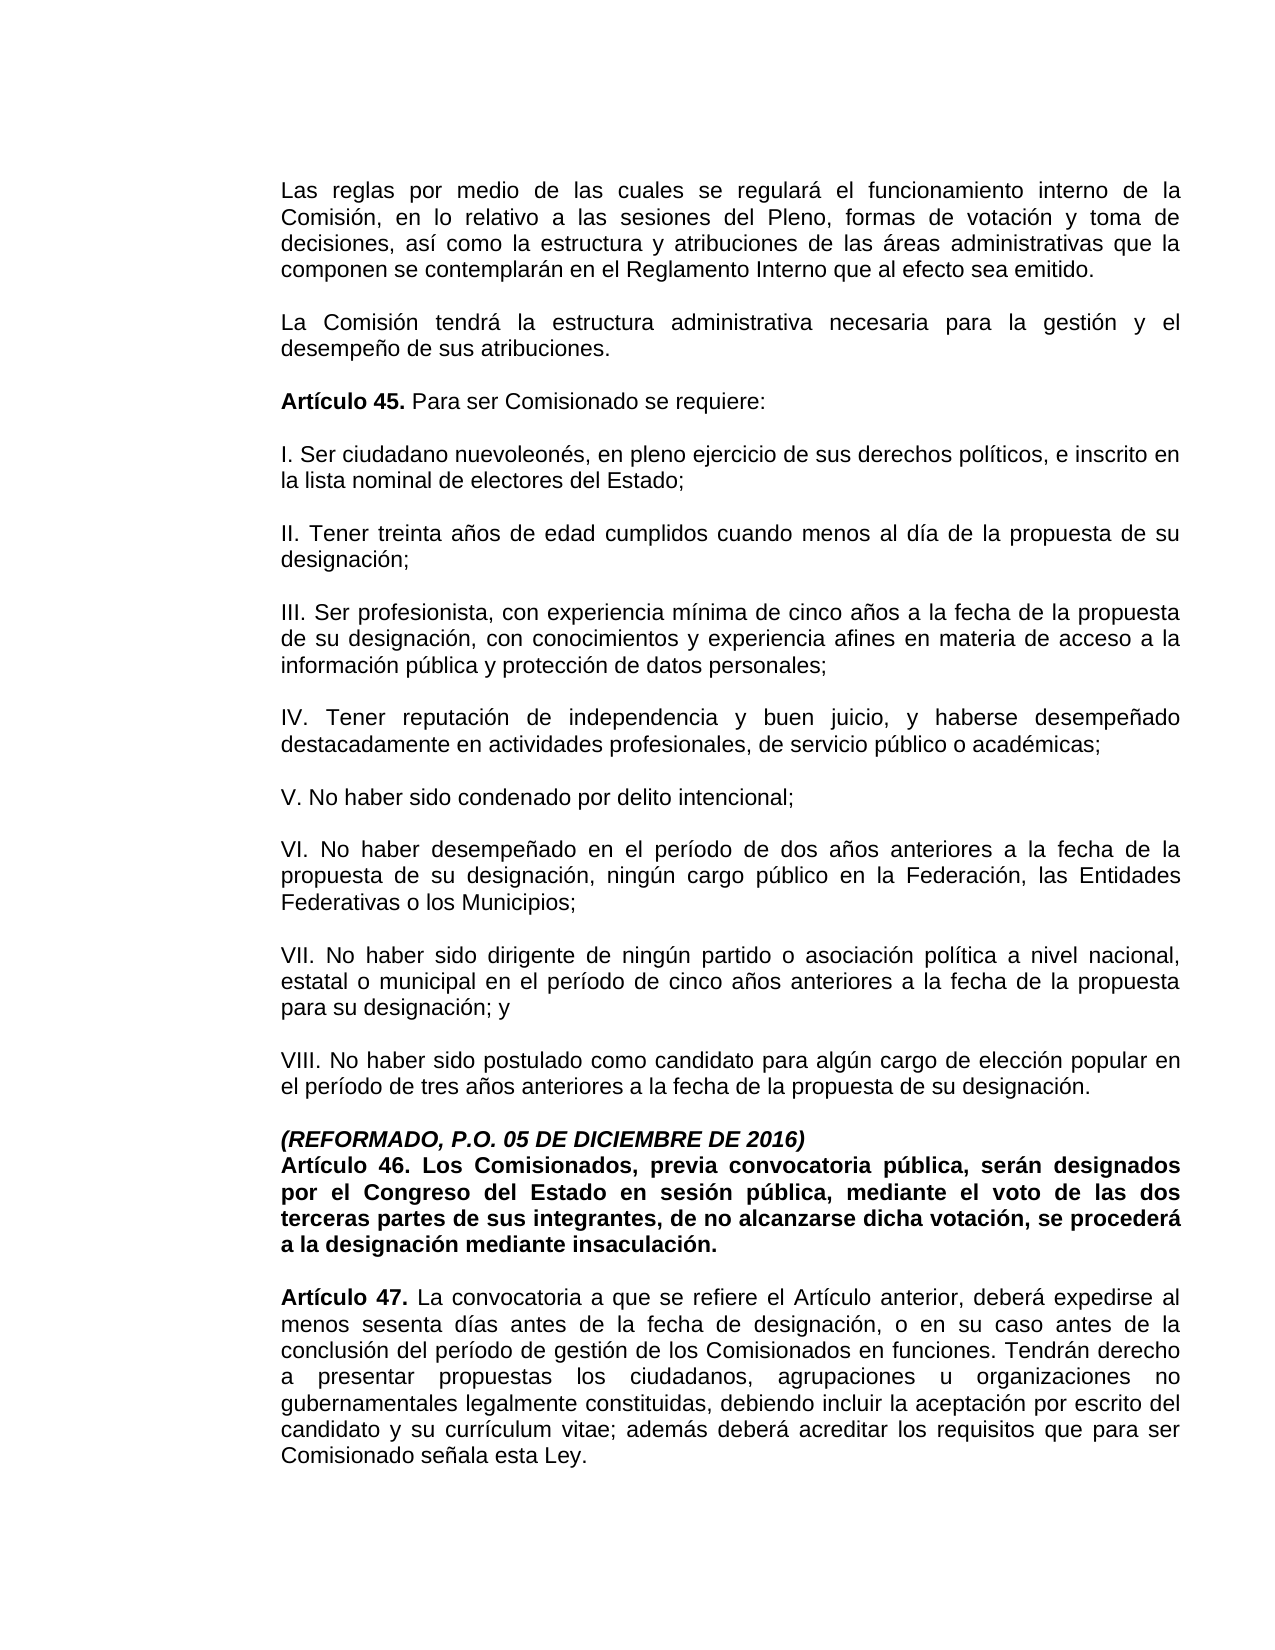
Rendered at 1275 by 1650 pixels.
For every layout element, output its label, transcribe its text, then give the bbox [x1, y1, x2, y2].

text V. No haber sido condenado por delito intencional; [281, 783, 1181, 810]
text Artículo 46. Los Comisionados, previa convocatoria pública, serán designados por el Congreso del Estado en sesión pública, mediante el voto de las dos terceras partes de sus integrantes, de no alcanzarse dicha votación, se procederá a la designación mediante insaculación. [281, 1152, 1181, 1258]
text IV. Tener reputación de independencia y buen juicio, y haberse desempeñado destacadamente en actividades profesionales, de servicio público o académicas; [281, 704, 1181, 757]
text VII. No haber sido dirigente de ningún partido o asociación política a nivel nacional, estatal o municipal en el período de cinco años anteriores a la fecha de la propuesta para su designación; y [281, 942, 1181, 1021]
text VIII. No haber sido postulado como candidato para algún cargo de elección popular en el período de tres años anteriores a la fecha de la propuesta de su designación. [281, 1047, 1181, 1100]
text (REFORMADO, P.O. 05 DE DICIEMBRE DE 2016) [281, 1126, 1181, 1152]
text III. Ser profesionista, con experiencia mínima de cinco años a la fecha de la propuesta de su designación, con conocimientos y experiencia afines en materia de acceso a la información pública y protección de datos personales; [281, 599, 1181, 678]
text II. Tener treinta años de edad cumplidos cuando menos al día de la propuesta de su designación; [281, 520, 1181, 573]
text Artículo 47. La convocatoria a que se refiere el Artículo anterior, deberá expedirse al menos sesenta días antes de la fecha de designación, o en su caso antes de la conclusión del período de gestión de los Comisionados en funciones. Tendrán derecho a presentar propuestas los ciudadanos, agrupaciones u organizaciones no gubernamentales legalmente constituidas, debiendo incluir la aceptación por escrito del candidato y su currículum vitae; además deberá acreditar los requisitos que para ser Comisionado señala esta Ley. [281, 1284, 1181, 1469]
text La Comisión tendrá la estructura administrativa necesaria para la gestión y el desempeño de sus atribuciones. [281, 309, 1181, 362]
text VI. No haber desempeñado en el período de dos años anteriores a la fecha de la propuesta de su designación, ningún cargo público en la Federación, las Entidades Federativas o los Municipios; [281, 836, 1181, 915]
text I. Ser ciudadano nuevoleonés, en pleno ejercicio de sus derechos políticos, e inscrito en la lista nominal de electores del Estado; [281, 441, 1181, 493]
text Artículo 45. Para ser Comisionado se requiere: [281, 388, 1181, 414]
text Las reglas por medio de las cuales se regulará el funcionamiento interno de la Comisión, en lo relativo a las sesiones del Pleno, formas de votación y toma de decisiones, así como la estructura y atribuciones de las áreas administrativas que la componen se contemplarán en el Reglamento Interno que al efecto sea emitido. [281, 177, 1181, 283]
